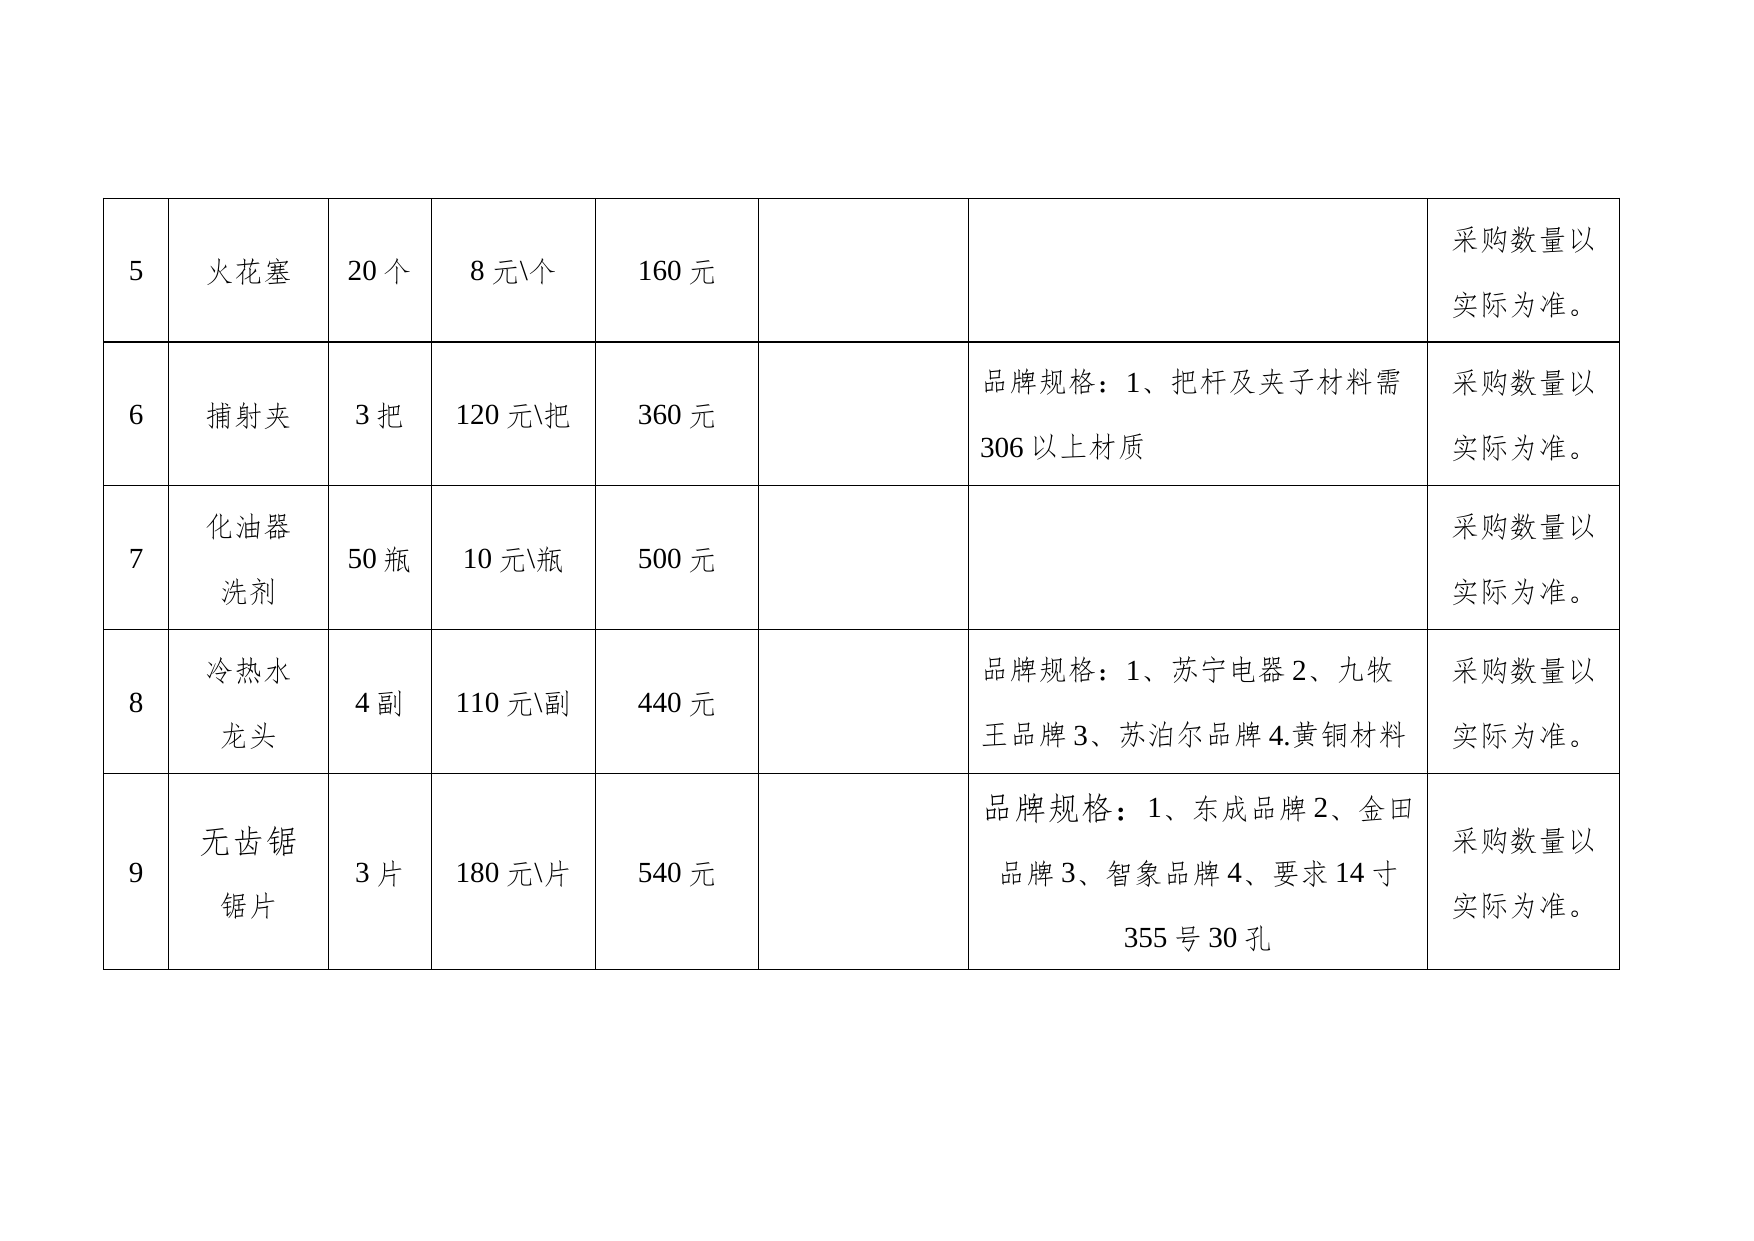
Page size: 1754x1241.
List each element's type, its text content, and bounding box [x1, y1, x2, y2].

table_cell [759, 630, 968, 773]
table_cell 采购数量以实际为准。 [1428, 774, 1619, 969]
table_cell [969, 486, 1427, 629]
table_cell 捕射夹 [169, 343, 328, 485]
table_cell [759, 774, 968, 969]
table_cell 4副 [329, 630, 431, 773]
table_cell [759, 343, 968, 485]
table_cell 采购数量以实际为准。 [1428, 630, 1619, 773]
table_cell 品牌规格：1、把杆及夹子材料需306以上材质 [969, 343, 1427, 485]
table_cell 160元 [596, 199, 758, 341]
table_cell 5 [104, 199, 168, 341]
table_cell 20个 [329, 199, 431, 341]
table_cell 120元\把 [432, 343, 595, 485]
table_cell 540元 [596, 774, 758, 969]
table_cell 化油器 洗剂 [169, 486, 328, 629]
table_cell 110元\副 [432, 630, 595, 773]
table_cell 3把 [329, 343, 431, 485]
table_cell 3片 [329, 774, 431, 969]
table_cell 采购数量以实际为准。 [1428, 343, 1619, 485]
table_cell 9 [104, 774, 168, 969]
table_cell 180元\片 [432, 774, 595, 969]
table_cell 360元 [596, 343, 758, 485]
table_cell 无齿锯 锯片 [169, 774, 328, 969]
table_cell 8元\个 [432, 199, 595, 341]
table_cell 10元\瓶 [432, 486, 595, 629]
table_cell 7 [104, 486, 168, 629]
table_cell 500元 [596, 486, 758, 629]
table_cell 6 [104, 343, 168, 485]
table_cell 品牌规格：1、苏宁电器2、九牧王品牌3、苏泊尔品牌4.黄铜材料 [969, 630, 1427, 773]
table_cell [759, 199, 968, 341]
table_cell 冷热水 龙头 [169, 630, 328, 773]
table_cell 8 [104, 630, 168, 773]
table_cell 采购数量以实际为准。 [1428, 486, 1619, 629]
table_cell 440元 [596, 630, 758, 773]
table_cell 50瓶 [329, 486, 431, 629]
table_cell 火花塞 [169, 199, 328, 341]
table_cell [969, 199, 1427, 341]
table_cell 品牌规格：1、东成品牌2、金田品牌3、智象品牌4、要求14寸355号30孔 [969, 774, 1427, 969]
table_cell [759, 486, 968, 629]
table_cell 采购数量以实际为准。 [1428, 199, 1619, 341]
